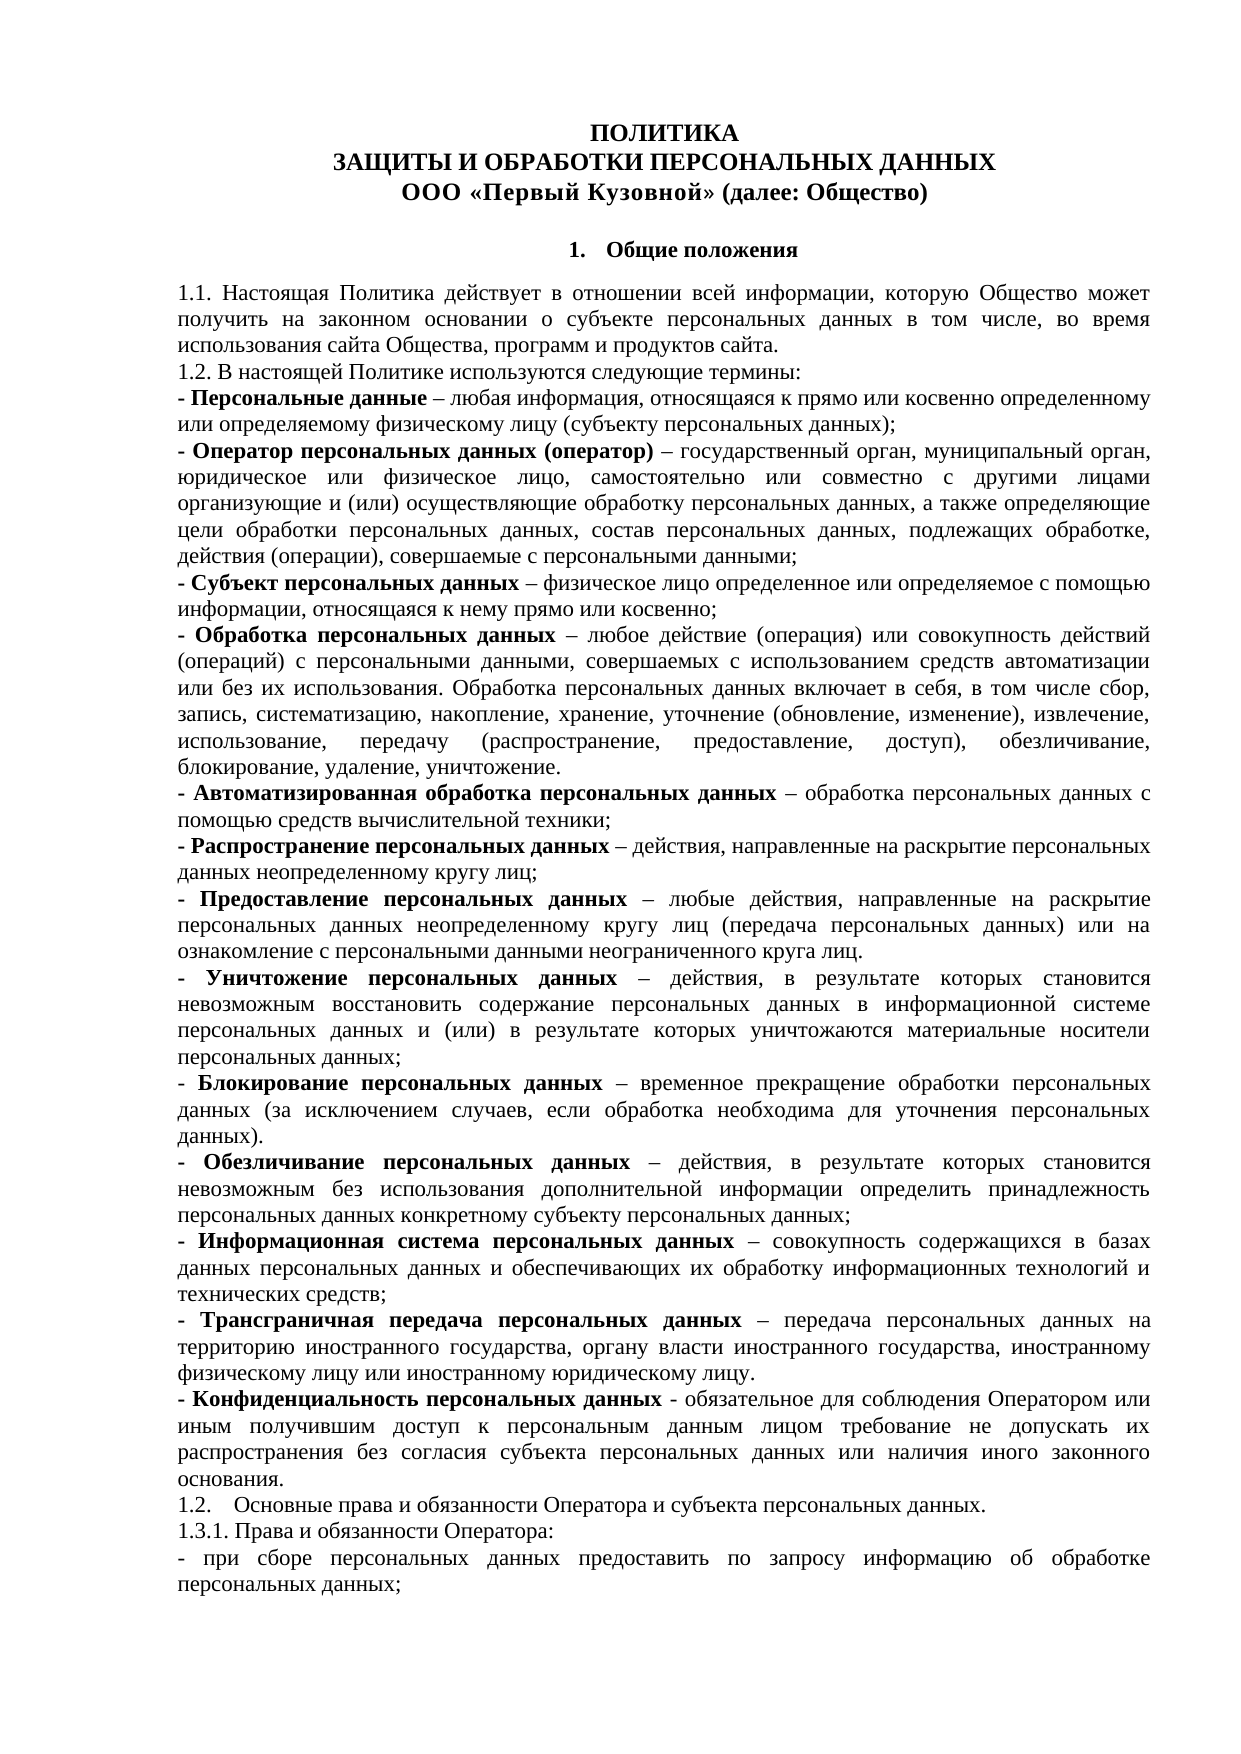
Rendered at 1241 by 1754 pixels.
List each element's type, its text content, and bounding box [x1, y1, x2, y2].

text - Автоматизированная обработка персональных данных – обработка персональных данных с помощью средств вычислительной техники; [177, 779, 1152, 832]
list Основные права и обязанности Оператора и субъекта персональных данных. [177, 1491, 1152, 1517]
text 1.2. В настоящей Политике используются следующие термины: [177, 358, 1152, 384]
text - Блокирование персональных данных – временное прекращение обработки персональных данных (за исключением случаев, если обработка необходима для уточнения персональных данных). [177, 1069, 1152, 1148]
text ООО «Первый Кузовной» (далее: Общество) [177, 176, 703, 207]
text ЗАЩИТЫ И ОБРАБОТКИ ПЕРСОНАЛЬНЫХ ДАННЫХ [177, 147, 1152, 176]
text - Уничтожение персональных данных – действия, в результате которых становится невозможным восстановить содержание персональных данных в информационной системе персональных данных и (или) в результате которых уничтожаются материальные носители персональных данных; [177, 964, 1152, 1069]
text - Конфиденциальность персональных данных - обязательное для соблюдения Оператором или иным получившим доступ к персональным данным лицом требование не допускать их распространения без согласия субъекта персональных данных или наличия иного законного основания. [177, 1386, 1152, 1491]
list Общие положения [215, 236, 1152, 262]
text 1.1. Настоящая Политика действует в отношении всей информации, которую Общество может получить на законном основании о субъекте персональных данных в том числе, во время использования сайта Общества, программ и продуктов сайта. [177, 279, 1152, 358]
text ООО «Первый Кузовной» (далее: Общество) [716, 176, 1152, 207]
text - Информационная система персональных данных – совокупность содержащихся в базах данных персональных данных и обеспечивающих их обработку информационных технологий и технических средств; [177, 1227, 1152, 1306]
text - Распространение персональных данных – действия, направленные на раскрытие персональных данных неопределенному кругу лиц; [177, 832, 1152, 885]
text - при сборе персональных данных предоставить по запросу информацию об обработке персональных данных; [177, 1544, 1152, 1596]
text - Предоставление персональных данных – любые действия, направленные на раскрытие персональных данных неопределенному кругу лиц (передача персональных данных) или на ознакомление с персональными данными неограниченного круга лиц. [177, 885, 1152, 964]
text - Обезличивание персональных данных – действия, в результате которых становится невозможным без использования дополнительной информации определить принадлежность персональных данных конкретному субъекту персональных данных; [177, 1148, 1152, 1227]
text ПОЛИТИКА [177, 118, 1152, 147]
list - Оператор персональных данных (оператор) – государственный орган, муниципальный орган, юридическое или физическое лицо, самостоятельно или совместно с другими лицами организующие и (или) осуществляющие обработку персональных данных, а также определяющие цели обработки персональных данных, состав персональных данных, подлежащих обработке, действия (операции), совершаемые с персональными данными; [177, 437, 1152, 568]
text - Персональные данные – любая информация, относящаяся к прямо или косвенно определенному или определяемому физическому лицу (субъекту персональных данных); [177, 384, 1152, 437]
list - Субъект персональных данных – физическое лицо определенное или определяемое с помощью информации, относящаяся к нему прямо или косвенно; [177, 568, 1152, 621]
text 1.3.1. Права и обязанности Оператора: [177, 1517, 1152, 1544]
text - Обработка персональных данных – любое действие (операция) или совокупность действий (операций) с персональными данными, совершаемых с использованием средств автоматизации или без их использования. Обработка персональных данных включает в себя, в том числе сбор, запись, систематизацию, накопление, хранение, уточнение (обновление, изменение), извлечение, использование, передачу (распространение, предоставление, доступ), обезличивание, блокирование, удаление, уничтожение. [177, 621, 1152, 779]
text - Трансграничная передача персональных данных – передача персональных данных на территорию иностранного государства, органу власти иностранного государства, иностранному физическому лицу или иностранному юридическому лицу. [177, 1306, 1152, 1386]
